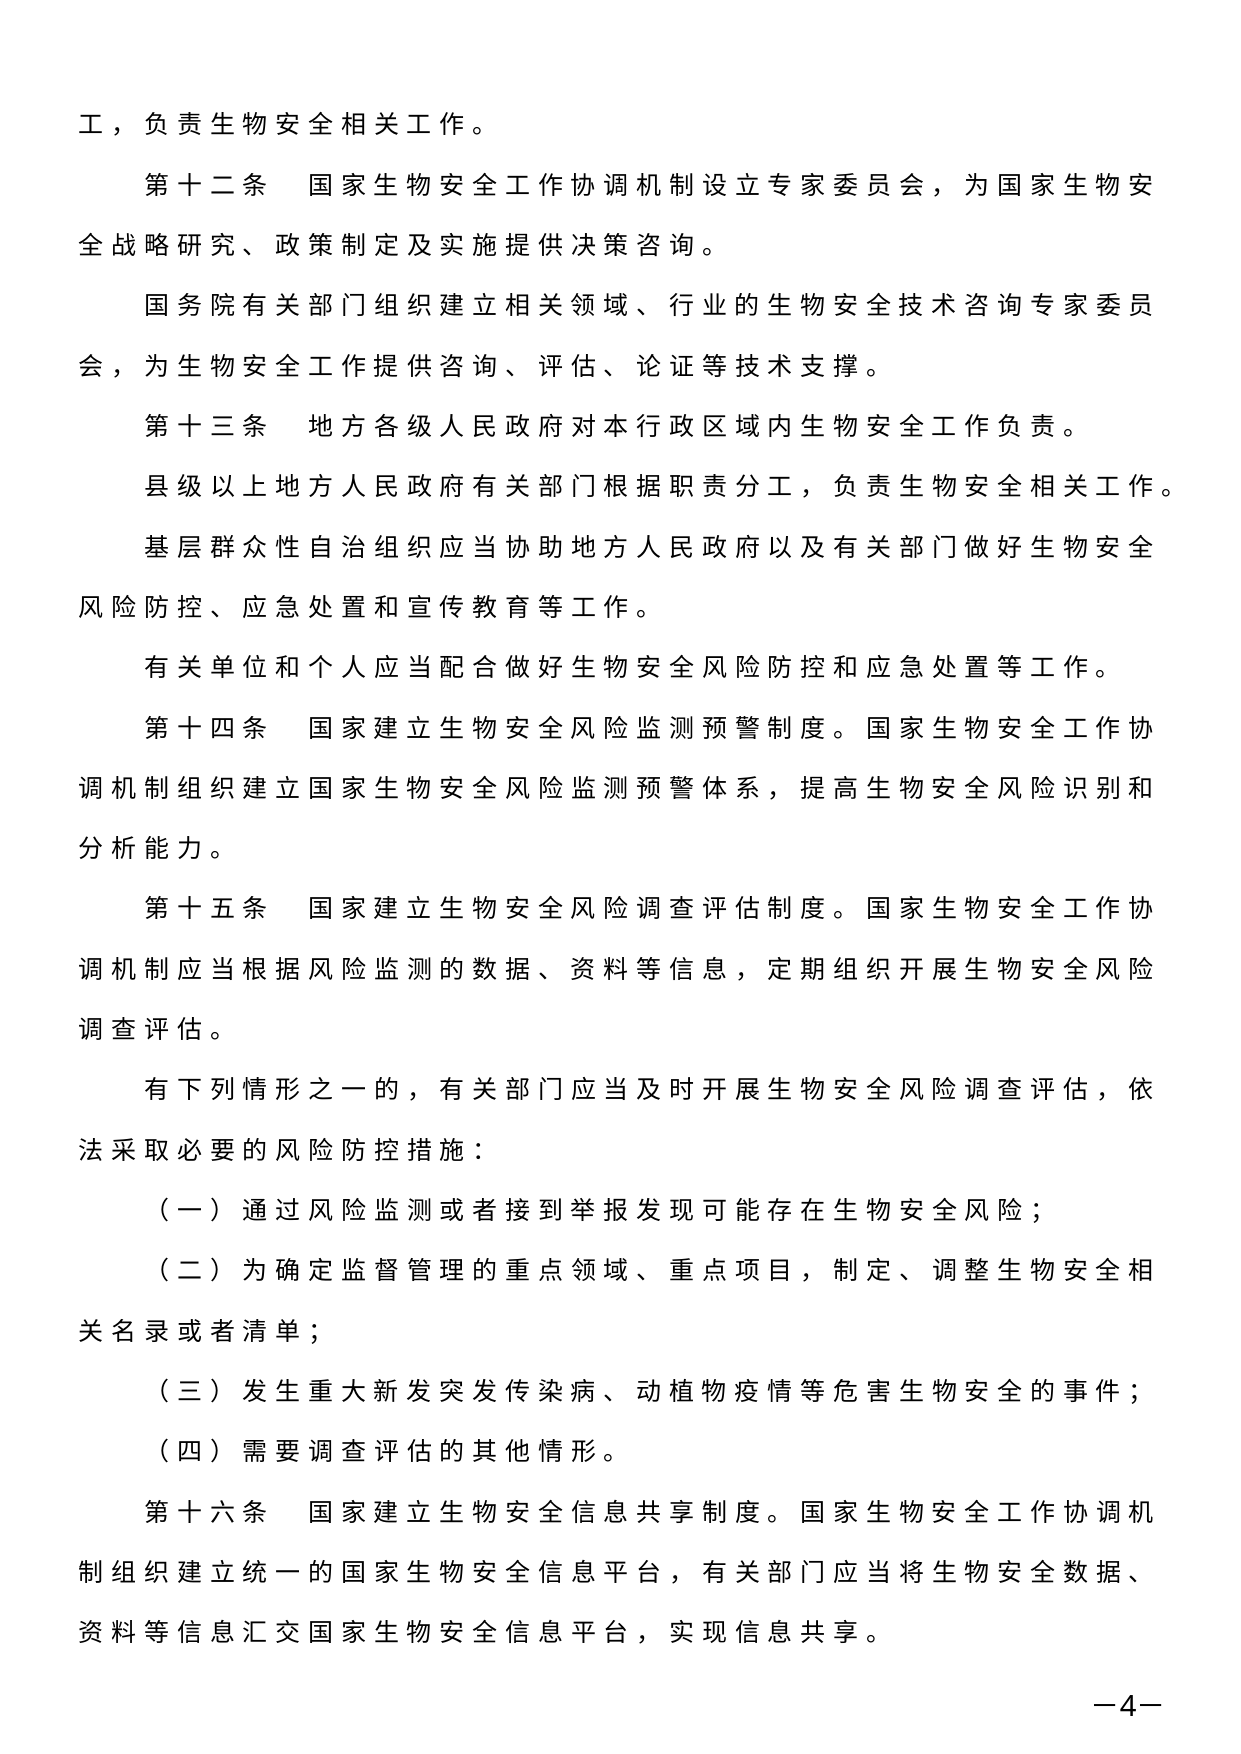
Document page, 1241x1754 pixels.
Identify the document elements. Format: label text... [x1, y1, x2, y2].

text （三）发生重大新发突发传染病、动植物疫情等危害生物安全的事件； [79, 1359, 1161, 1420]
text 有关单位和个人应当配合做好生物安全风险防控和应急处置等工作。 [79, 636, 1161, 696]
text 基层群众性自治组织应当协助地方人民政府以及有关部门做好生物安全风险防控、应急处置和宣传教育等工作。 [79, 515, 1161, 636]
text 第十五条 国家建立生物安全风险调查评估制度。国家生物安全工作协调机制应当根据风险监测的数据、资料等信息，定期组织开展生物安全风险调查评估。 [79, 877, 1161, 1058]
text 第十二条 国家生物安全工作协调机制设立专家委员会，为国家生物安全战略研究、政策制定及实施提供决策咨询。 [79, 153, 1161, 274]
text 有下列情形之一的，有关部门应当及时开展生物安全风险调查评估，依法采取必要的风险防控措施： [79, 1058, 1161, 1178]
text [79, 93, 1161, 153]
text 第十三条 地方各级人民政府对本行政区域内生物安全工作负责。 [79, 394, 1161, 455]
text 国务院有关部门组织建立相关领域、行业的生物安全技术咨询专家委员会，为生物安全工作提供咨询、评估、论证等技术支撑。 [79, 274, 1161, 394]
text 县级以上地方人民政府有关部门根据职责分工，负责生物安全相关工作。 [79, 455, 1161, 515]
text （一）通过风险监测或者接到举报发现可能存在生物安全风险； [79, 1178, 1161, 1239]
text 第十六条 国家建立生物安全信息共享制度。国家生物安全工作协调机制组织建立统一的国家生物安全信息平台，有关部门应当将生物安全数据、资料等信息汇交国家生物安全信息平台，实现信息共享。 [79, 1480, 1161, 1661]
text （四）需要调查评估的其他情形。 [79, 1420, 1161, 1480]
text （二）为确定监督管理的重点领域、重点项目，制定、调整生物安全相关名录或者清单； [79, 1239, 1161, 1359]
text 第十四条 国家建立生物安全风险监测预警制度。国家生物安全工作协调机制组织建立国家生物安全风险监测预警体系，提高生物安全风险识别和分析能力。 [79, 696, 1161, 877]
